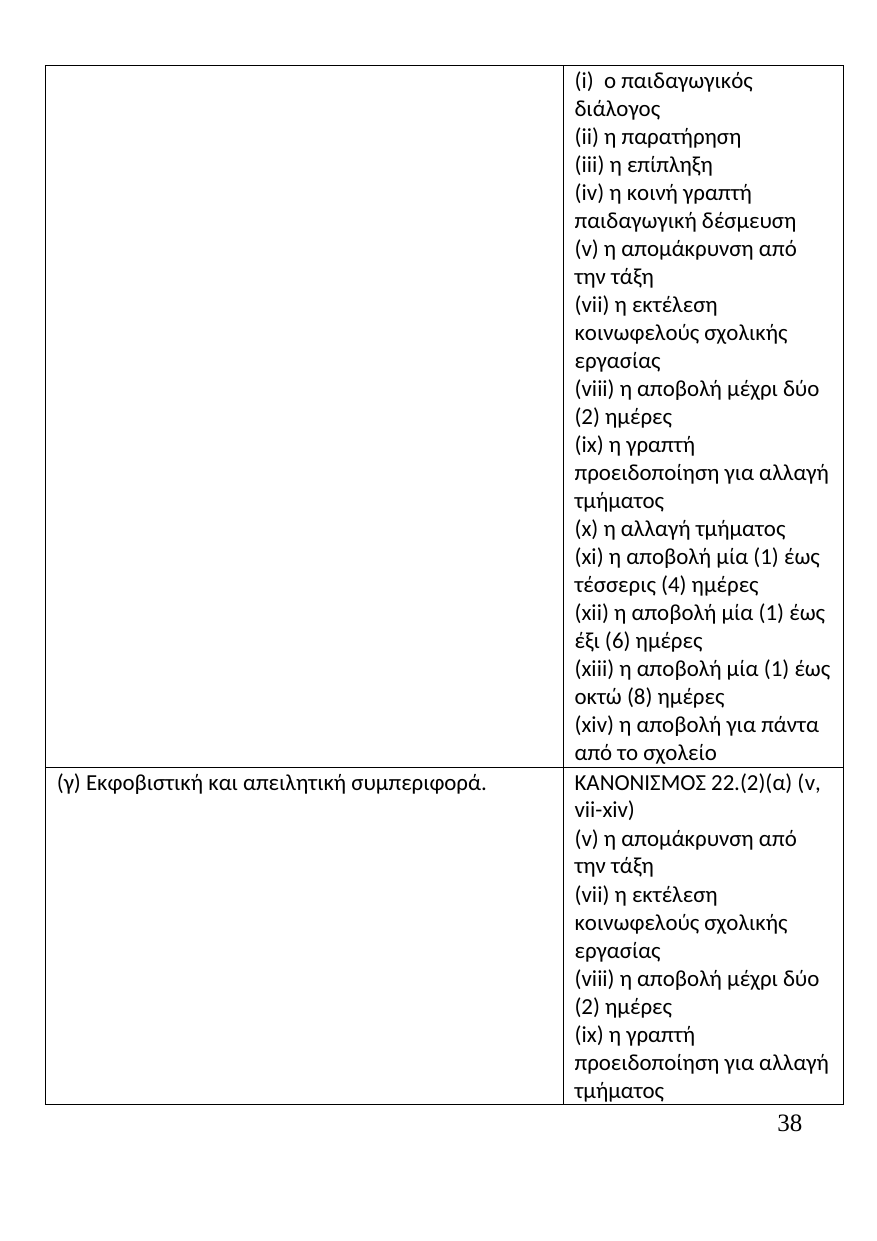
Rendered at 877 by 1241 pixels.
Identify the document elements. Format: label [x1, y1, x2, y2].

table_cell [46, 768, 563, 1104]
table_cell [46, 66, 563, 767]
table_cell [564, 768, 843, 1104]
table_cell [564, 66, 843, 767]
